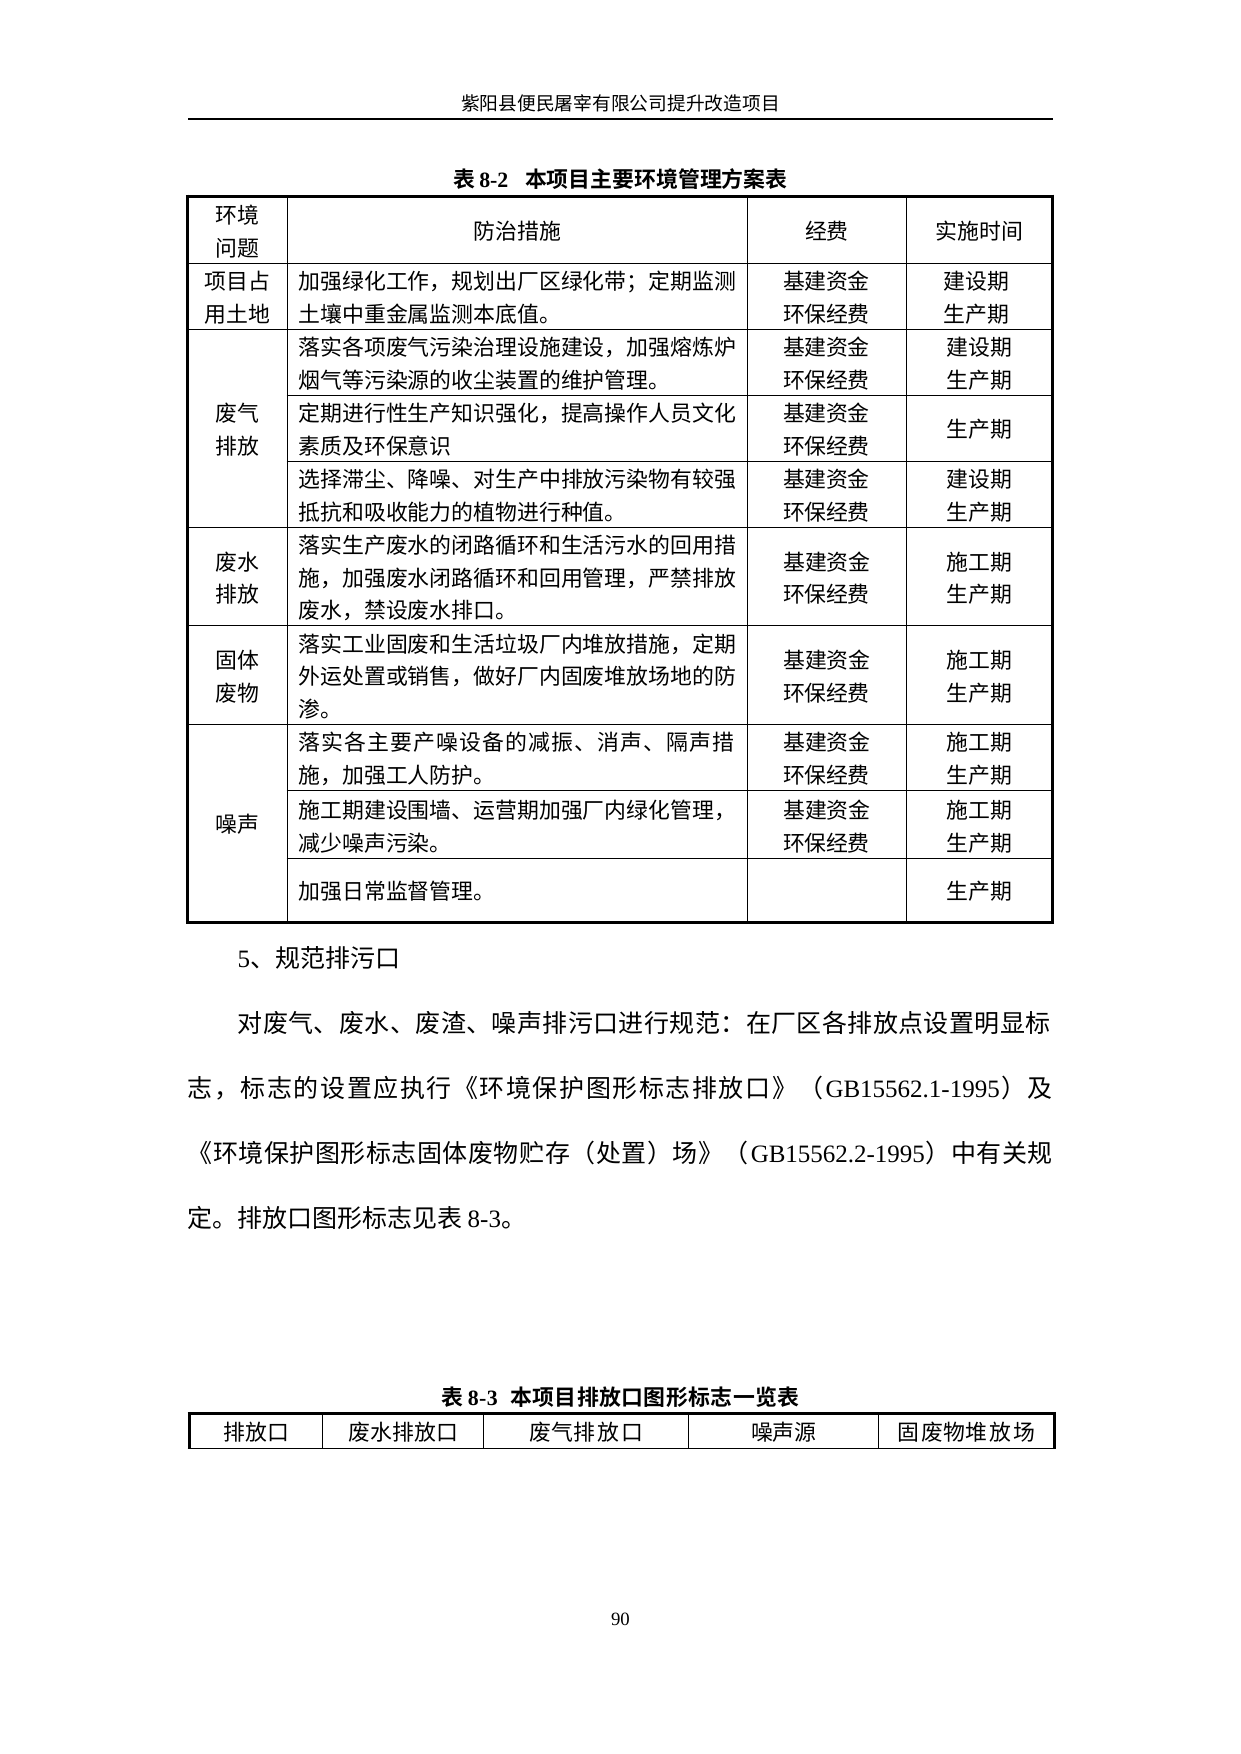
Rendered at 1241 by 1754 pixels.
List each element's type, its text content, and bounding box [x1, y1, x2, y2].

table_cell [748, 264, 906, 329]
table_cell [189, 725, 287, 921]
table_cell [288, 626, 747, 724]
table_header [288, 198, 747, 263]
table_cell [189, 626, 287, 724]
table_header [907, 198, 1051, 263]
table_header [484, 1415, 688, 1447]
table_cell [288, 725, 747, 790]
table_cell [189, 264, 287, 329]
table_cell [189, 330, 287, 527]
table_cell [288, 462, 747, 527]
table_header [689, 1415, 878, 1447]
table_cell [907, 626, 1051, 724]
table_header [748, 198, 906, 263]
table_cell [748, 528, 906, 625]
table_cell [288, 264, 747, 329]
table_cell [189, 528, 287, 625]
text 对废气、废水、废渣、噪声排污口进行规范：在厂区各排放点设置明显标志，标志的设置应执行《环境保护图形标志排放口》（GB15562.1-1995）及《环境保护图形标志固体废物贮存（处置）场》（GB15562.2-1995）中有关规定。排放口图形标志见表8-3。 [187, 989, 1053, 1249]
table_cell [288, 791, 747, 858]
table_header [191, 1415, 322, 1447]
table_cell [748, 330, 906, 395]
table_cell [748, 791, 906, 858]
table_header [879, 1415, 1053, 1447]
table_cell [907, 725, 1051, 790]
text 5、规范排污口 [187, 924, 1053, 989]
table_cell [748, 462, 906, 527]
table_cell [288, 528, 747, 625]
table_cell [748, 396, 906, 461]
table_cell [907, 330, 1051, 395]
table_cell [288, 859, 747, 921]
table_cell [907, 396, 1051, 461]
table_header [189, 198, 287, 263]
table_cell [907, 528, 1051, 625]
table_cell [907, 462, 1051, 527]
text 表8-3 本项目排放口图形标志一览表 [187, 1379, 1053, 1412]
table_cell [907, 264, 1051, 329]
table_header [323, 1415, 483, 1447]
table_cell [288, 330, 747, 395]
text 表8-2 本项目主要环境管理方案表 [187, 162, 1053, 194]
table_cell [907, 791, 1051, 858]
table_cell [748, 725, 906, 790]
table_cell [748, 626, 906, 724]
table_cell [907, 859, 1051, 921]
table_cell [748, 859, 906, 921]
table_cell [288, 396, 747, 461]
